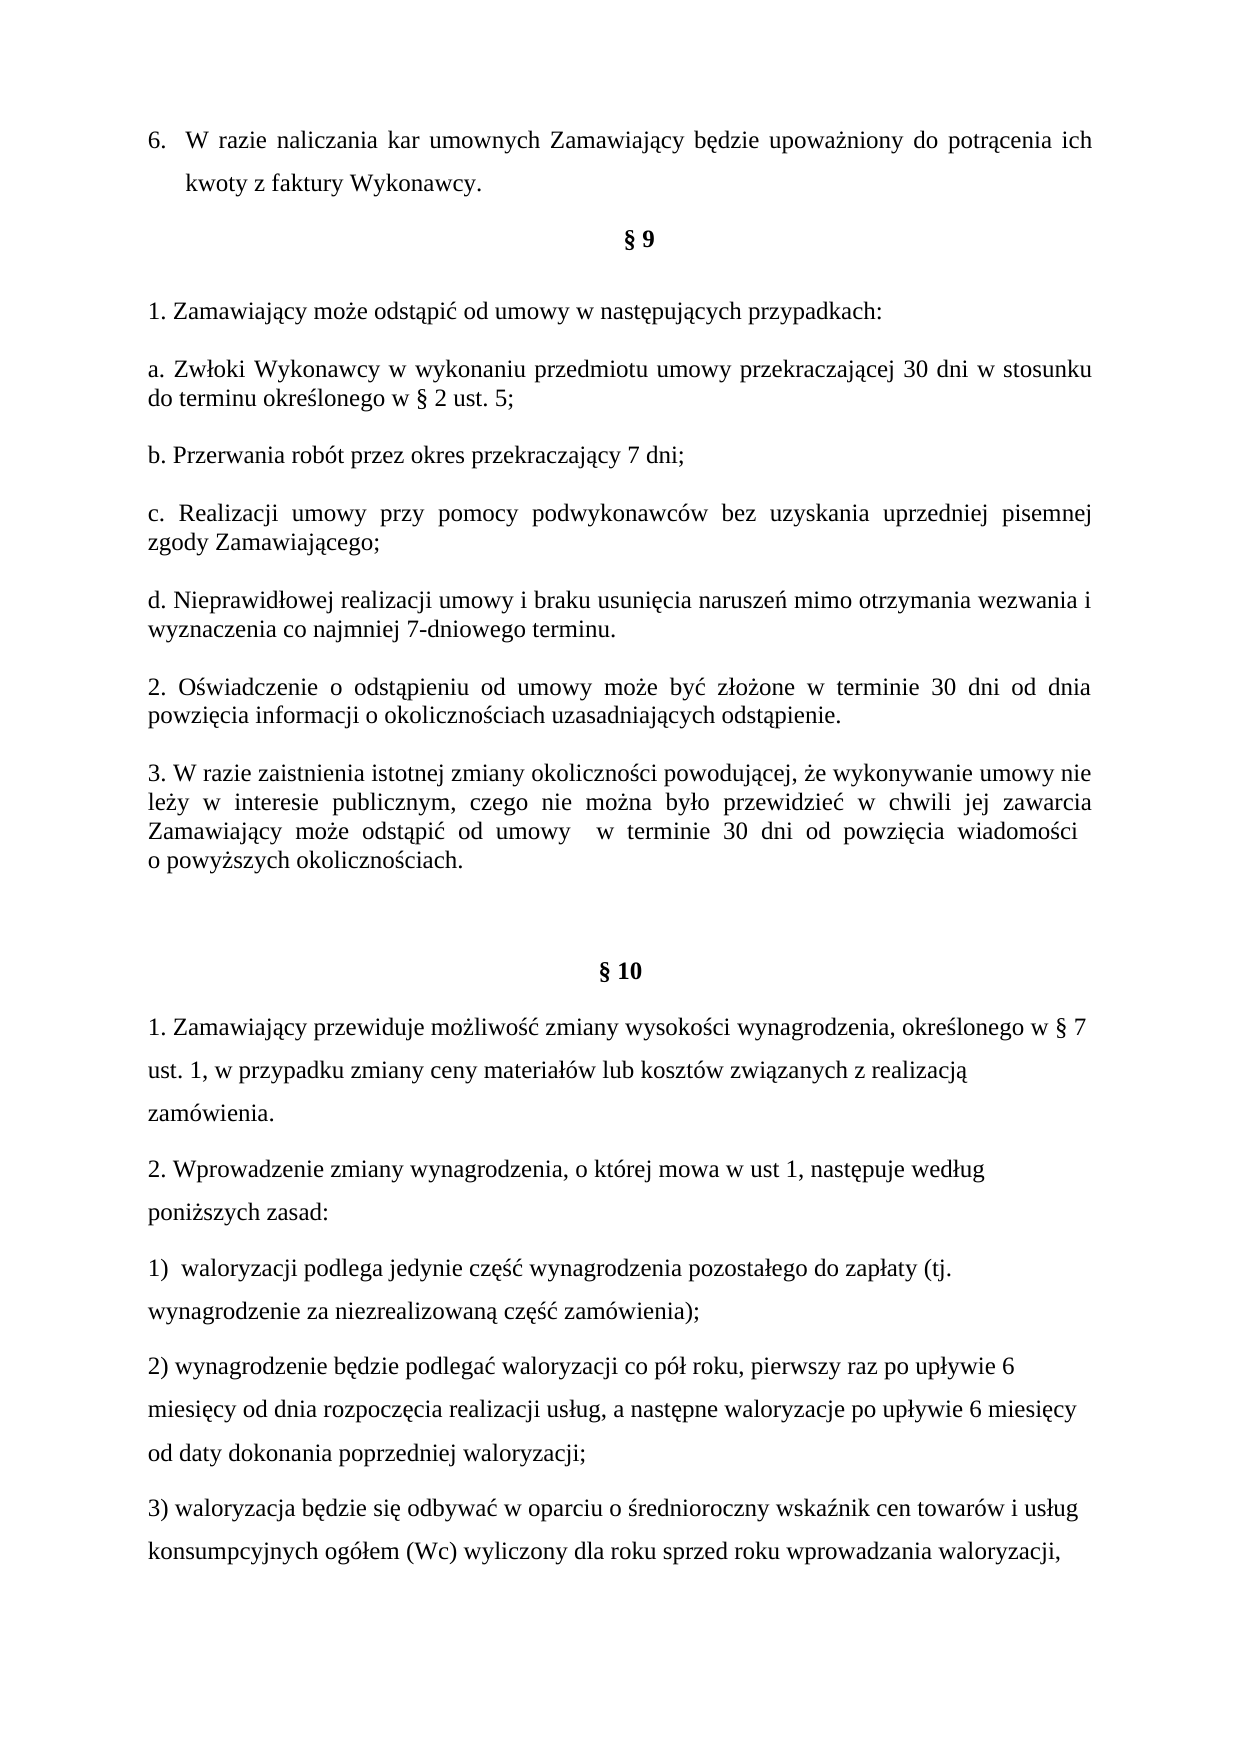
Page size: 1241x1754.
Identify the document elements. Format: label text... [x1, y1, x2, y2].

text 1) waloryzacji podlega jedynie część wynagrodzenia pozostałego do zapłaty (tj. wynagrodzenie za niezrealizowaną część zamówienia); [148, 1253, 1093, 1324]
text § 10 [148, 956, 1093, 985]
text c. Realizacji umowy przy pomocy podwykonawców bez uzyskania uprzedniej pisemnej zgody Zamawiającego; [148, 498, 1093, 556]
text 2) wynagrodzenie będzie podlegać waloryzacji co pół roku, pierwszy raz po upływie 6 miesięcy od dnia rozpoczęcia realizacji usług, a następne waloryzacje po upływie 6 miesięcy od daty dokonania poprzedniej waloryzacji; [148, 1351, 1093, 1466]
text § 9 [185, 224, 1093, 252]
text 2. Oświadczenie o odstąpieniu od umowy może być złożone w terminie 30 dni od dnia powzięcia informacji o okolicznościach uzasadniających odstąpienie. [148, 672, 1093, 729]
text a. Zwłoki Wykonawcy w wykonaniu przedmiotu umowy przekraczającej 30 dni w stosunku do terminu określonego w § 2 ust. 5; [148, 354, 1093, 411]
text 1. Zamawiający może odstąpić od umowy w następujących przypadkach: [148, 296, 1093, 325]
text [148, 1493, 1093, 1565]
text 2. Wprowadzenie zmiany wynagrodzenia, o której mowa w ust 1, następuje według poniższych zasad: [148, 1154, 1093, 1226]
text b. Przerwania robót przez okres przekraczający 7 dni; [148, 441, 1093, 469]
list W razie naliczania kar umownych Zamawiający będzie upoważniony do potrącenia ich kwoty z faktury Wykonawcy. [148, 125, 1093, 197]
text 1. Zamawiający przewiduje możliwość zmiany wysokości wynagrodzenia, określonego w § 7 ust. 1, w przypadku zmiany ceny materiałów lub kosztów związanych z realizacją zamówienia. [148, 1012, 1093, 1127]
text d. Nieprawidłowej realizacji umowy i braku usunięcia naruszeń mimo otrzymania wezwania i wyznaczenia co najmniej 7-dniowego terminu. [148, 585, 1093, 643]
text 3. W razie zaistnienia istotnej zmiany okoliczności powodującej, że wykonywanie umowy nie leży w interesie publicznym, czego nie można było przewidzieć w chwili jej zawarcia Zamawiający może odstąpić od umowy w terminie 30 dni od powzięcia wiadomości o powyższych okolicznościach. [148, 758, 1093, 873]
